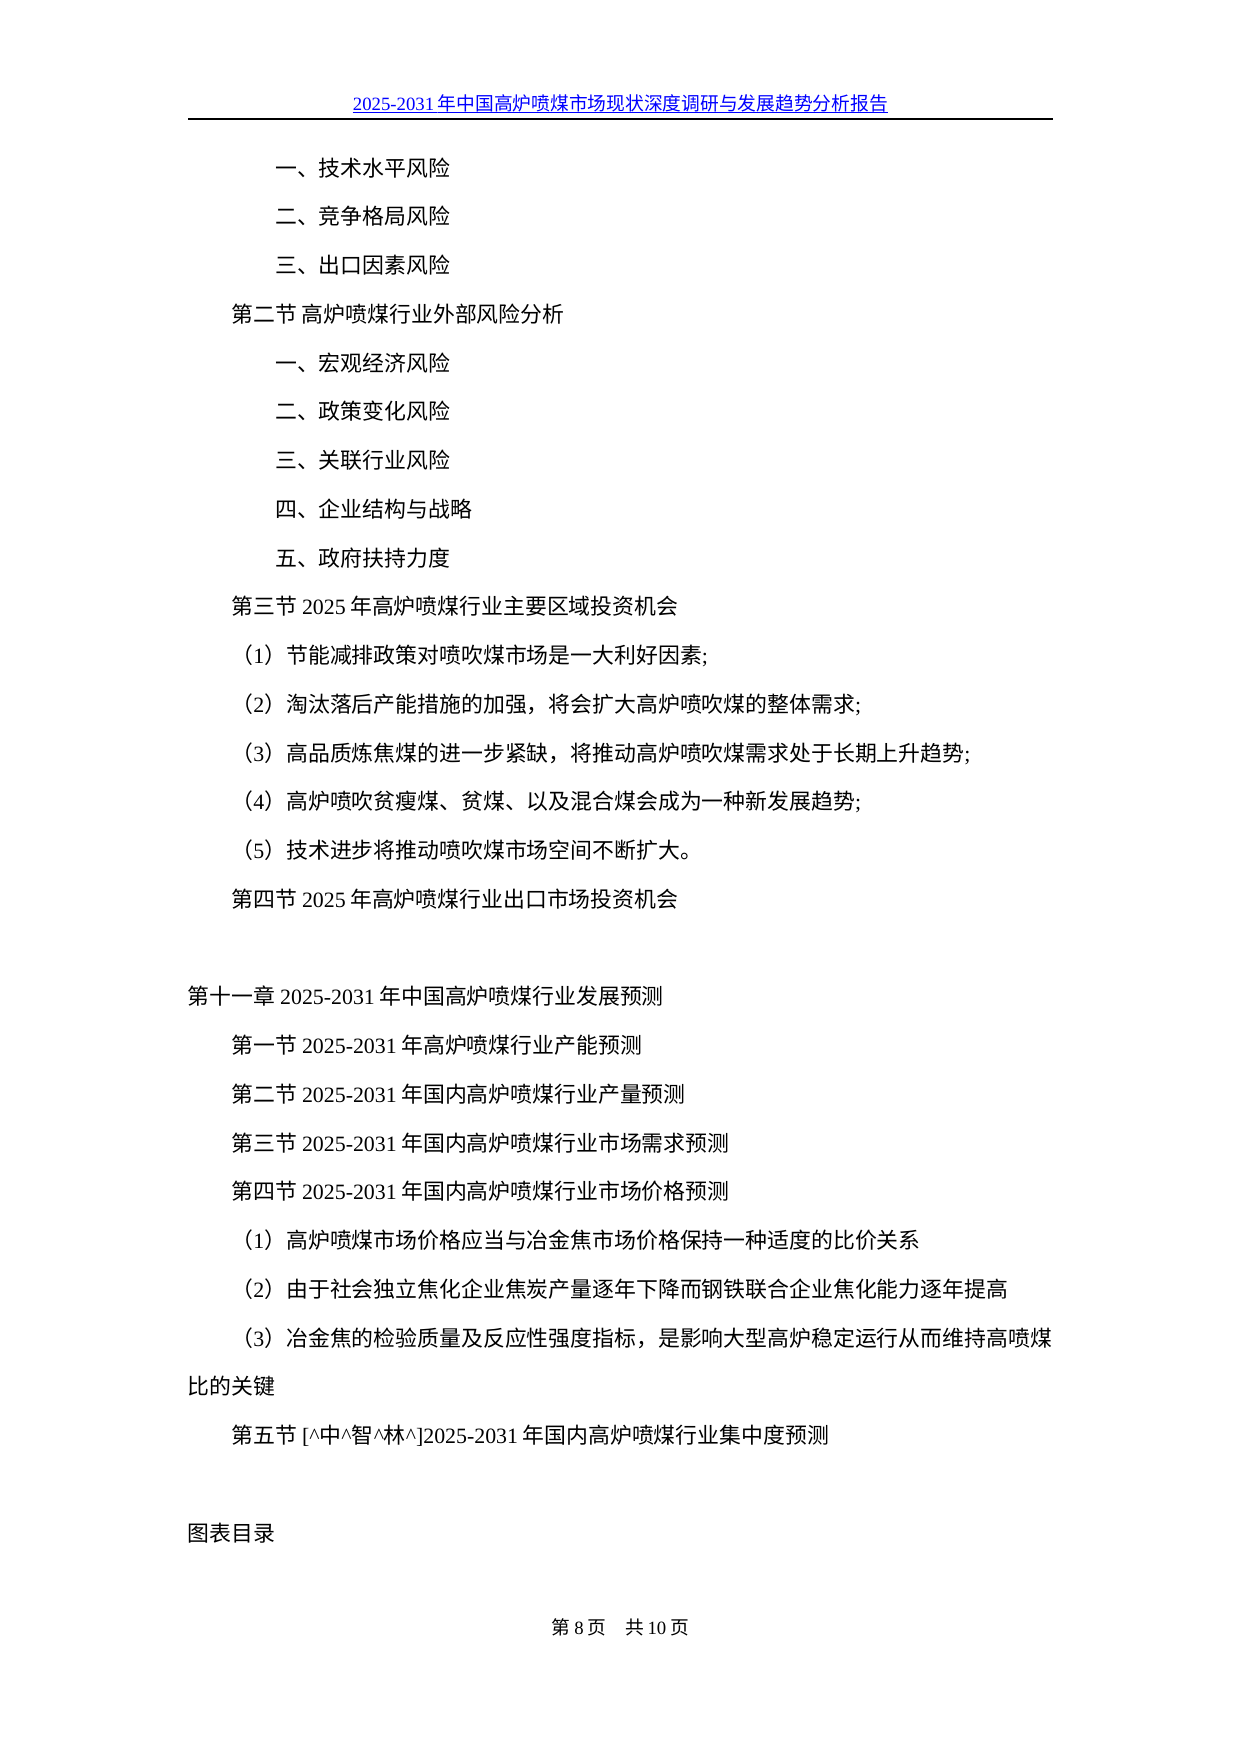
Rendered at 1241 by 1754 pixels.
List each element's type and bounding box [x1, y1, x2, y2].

text [187, 150, 1053, 1548]
